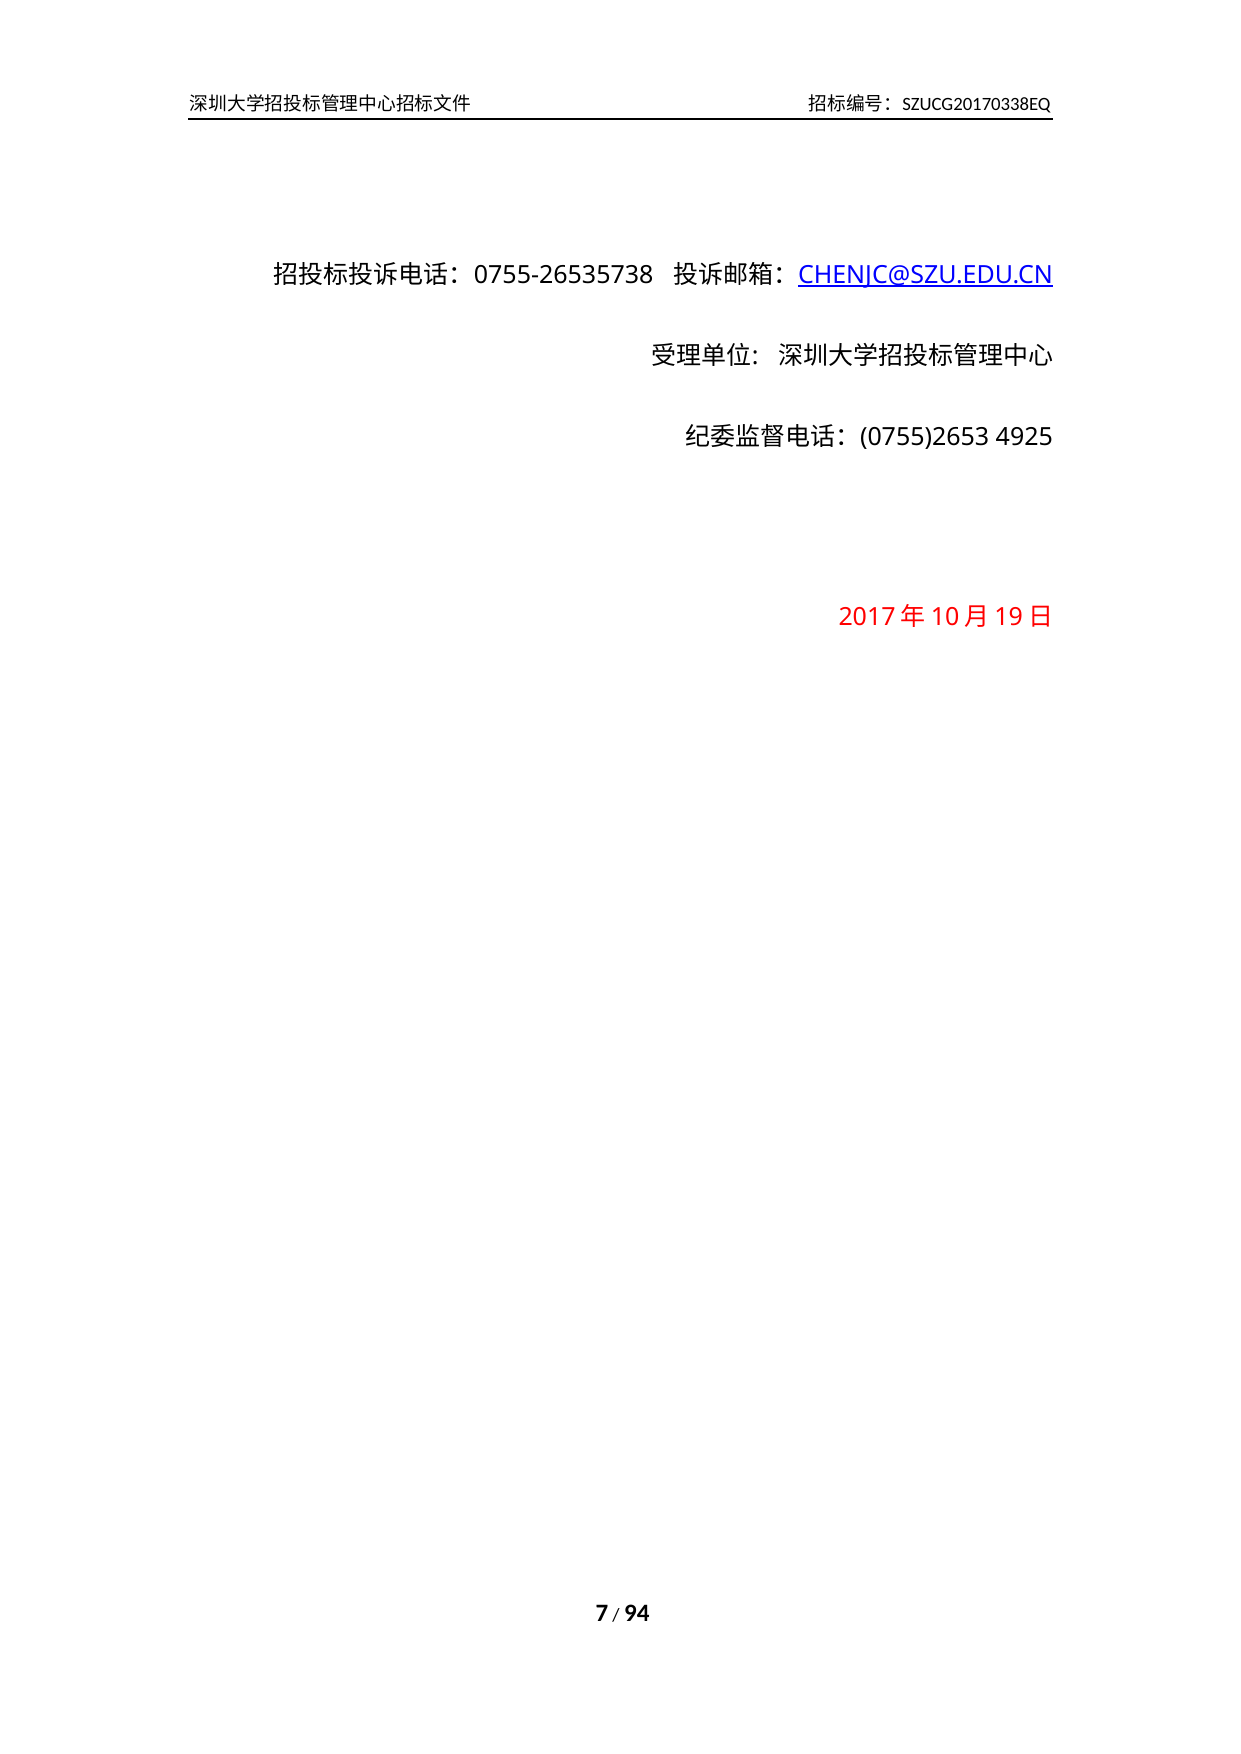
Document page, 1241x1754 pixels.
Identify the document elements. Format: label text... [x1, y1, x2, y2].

text 纪委监督电话：(0755)2653 4925 [187, 402, 1053, 467]
text 2017年10月19日 [187, 582, 1053, 647]
text 受理单位: 深圳大学招投标管理中心 [187, 321, 1053, 386]
text 招投标投诉电话：0755-26535738 投诉邮箱：CHENJC@SZU.EDU.CN [187, 240, 1053, 305]
